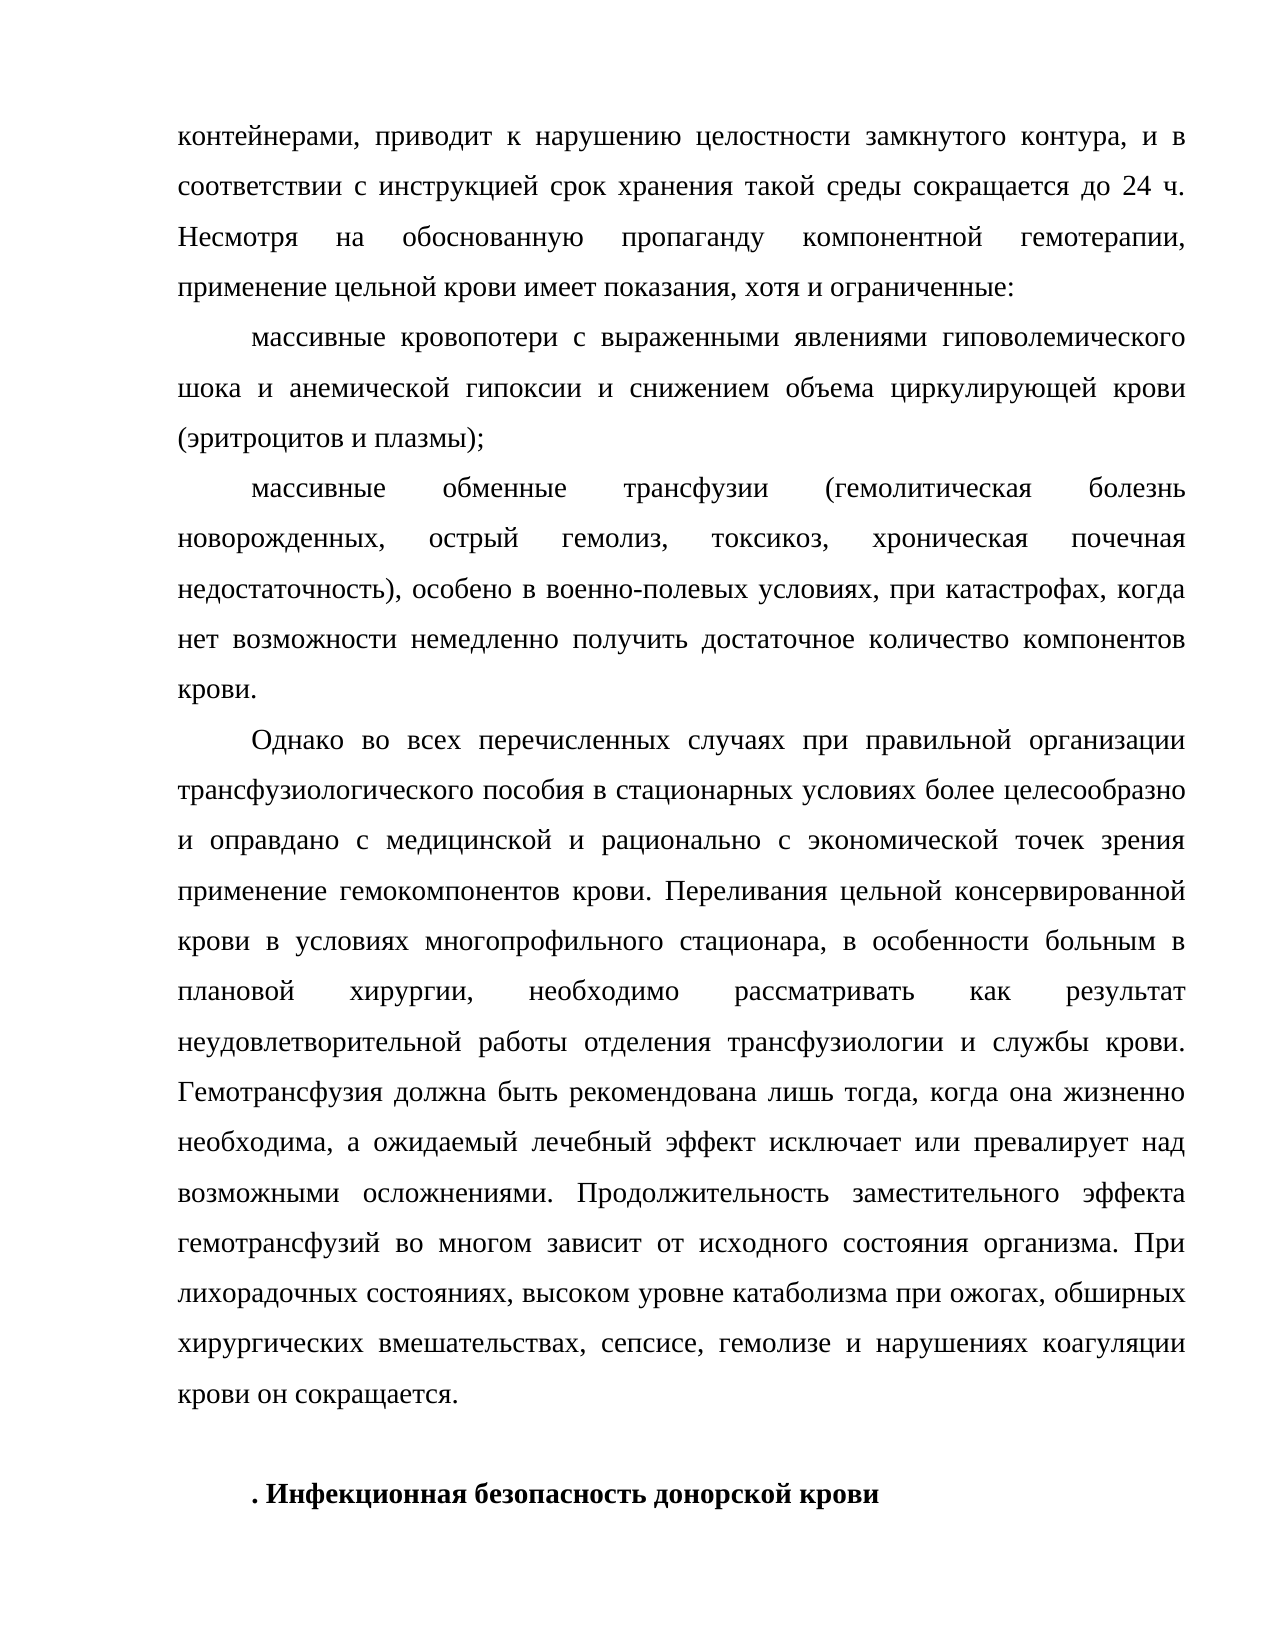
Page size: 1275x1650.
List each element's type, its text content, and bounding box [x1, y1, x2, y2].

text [177, 118, 1186, 303]
text массивные обменные трансфузии (гемолитическая болезнь новорожденных, острый гемолиз, токсикоз, хроническая почечная недостаточность), особено в военно-полевых условиях, при катастрофах, когда нет возможности немедленно получить достаточное количество компонентов крови. [177, 470, 1186, 705]
text Однако во всех перечисленных случаях при правильной организации трансфузиологического пособия в стационарных условиях более целесообразно и оправдано с медицинской и рационально с экономической точек зрения применение гемокомпонентов крови. Переливания цельной консервированной крови в условиях многопрофильного стационара, в особенности больным в плановой хирургии, необходимо рассматривать как результат неудовлетворительной работы отделения трансфузиологии и службы крови. Гемотрансфузия должна быть рекомендована лишь тогда, когда она жизненно необходима, а ожидаемый лечебный эффект исключает или превалирует над возможными осложнениями. Продолжительность заместительного эффекта гемотрансфузий во многом зависит от исходного состояния организма. При лихорадочных состояниях, высоком уровне катаболизма при ожогах, обширных хирургических вмешательствах, сепсисе, гемолизе и нарушениях коагуляции крови он сокращается. [177, 722, 1186, 1409]
text . Инфекционная безопасность донорской крови [177, 1477, 1186, 1510]
text массивные кровопотери с выраженными явлениями гиповолемического шока и анемической гипоксии и снижением объема циркулирующей крови (эритроцитов и плазмы); [177, 319, 1186, 453]
